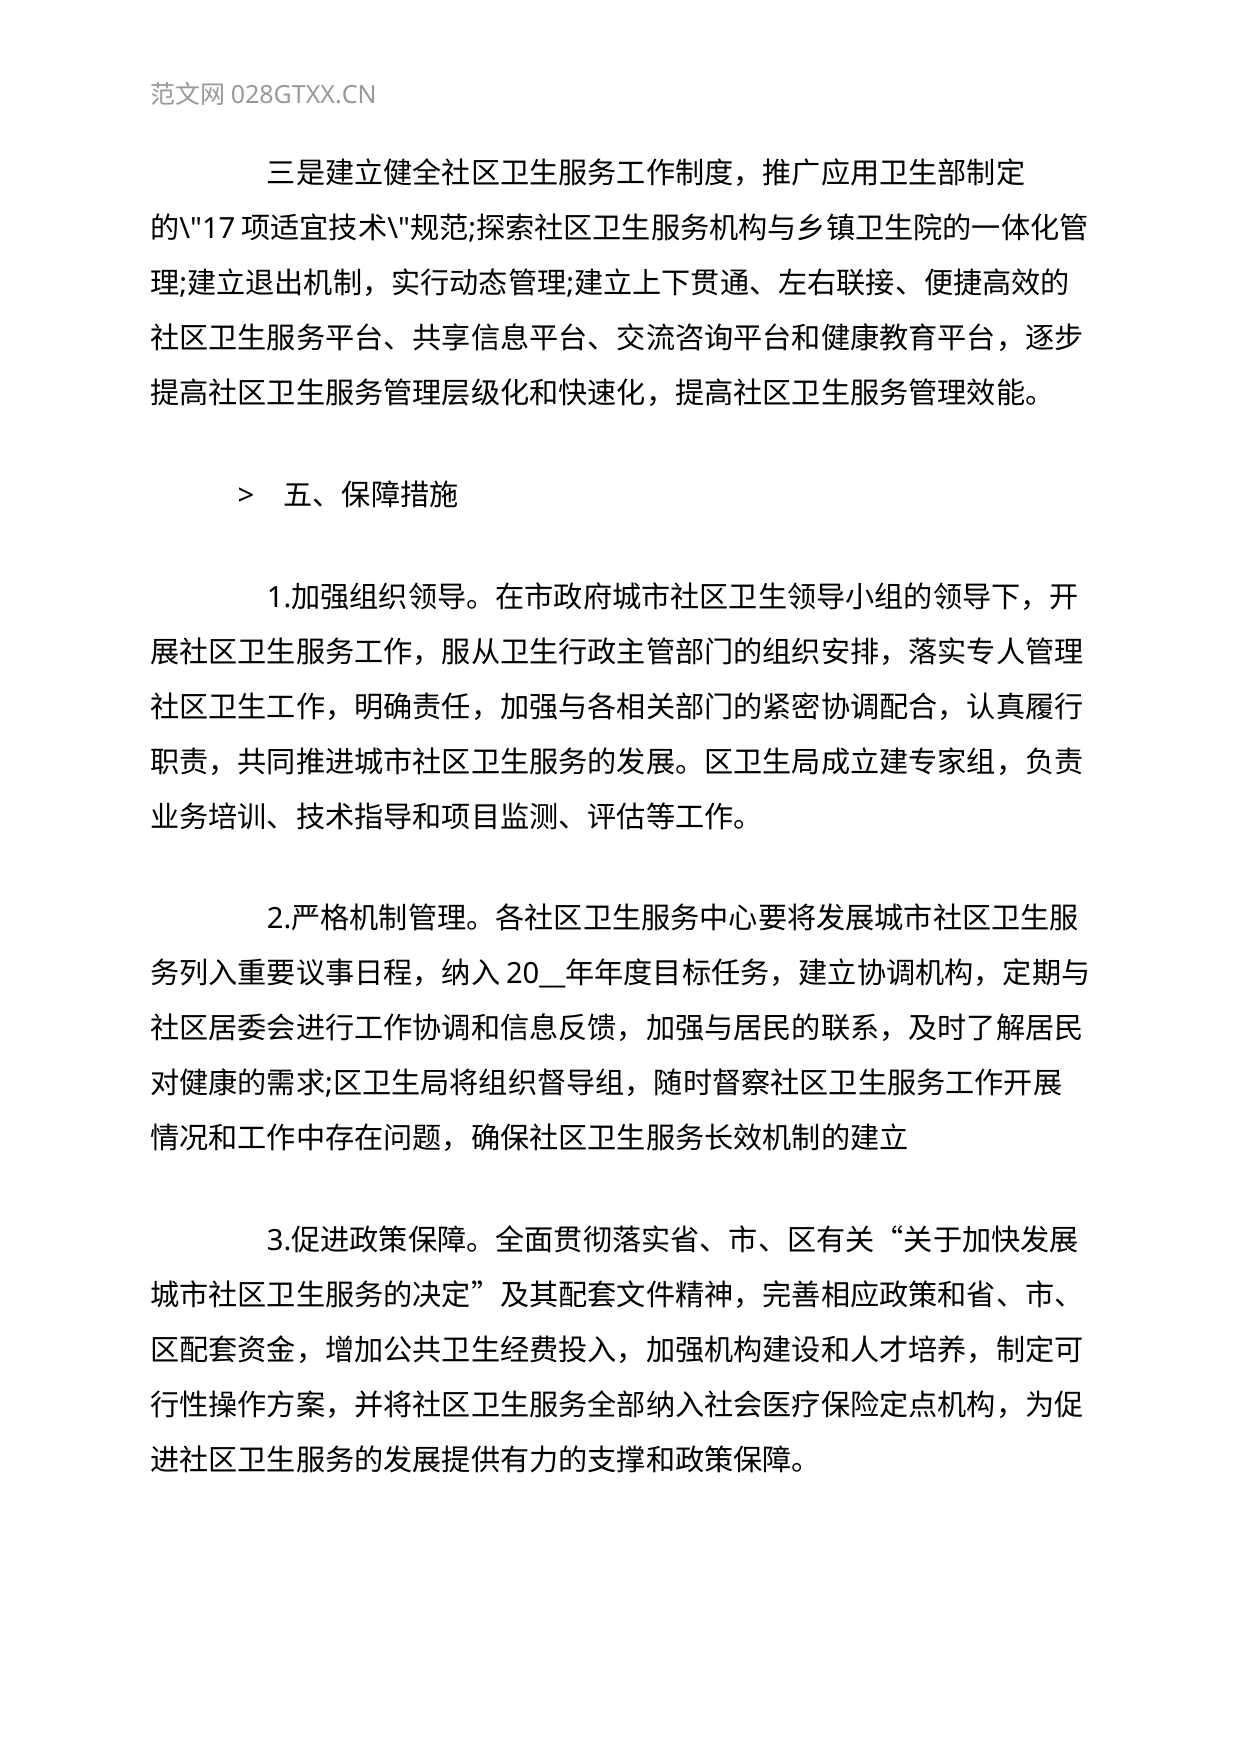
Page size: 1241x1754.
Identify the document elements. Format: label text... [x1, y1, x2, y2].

text 三是建立健全社区卫生服务工作制度，推广应用卫生部制定的\"17项适宜技术\"规范;探索社区卫生服务机构与乡镇卫生院的一体化管理;建立退出机制，实行动态管理;建立上下贯通、左右联接、便捷高效的社区卫生服务平台、共享信息平台、交流咨询平台和健康教育平台，逐步提高社区卫生服务管理层级化和快速化，提高社区卫生服务管理效能。 [150, 150, 1090, 412]
text 3.促进政策保障。全面贯彻落实省、市、区有关“关于加快发展城市社区卫生服务的决定”及其配套文件精神，完善相应政策和省、市、区配套资金，增加公共卫生经费投入，加强机构建设和人才培养，制定可行性操作方案，并将社区卫生服务全部纳入社会医疗保险定点机构，为促进社区卫生服务的发展提供有力的支撑和政策保障。 [150, 1217, 1090, 1479]
text 1.加强组织领导。在市政府城市社区卫生领导小组的领导下，开展社区卫生服务工作，服从卫生行政主管部门的组织安排，落实专人管理社区卫生工作，明确责任，加强与各相关部门的紧密协调配合，认真履行职责，共同推进城市社区卫生服务的发展。区卫生局成立建专家组，负责业务培训、技术指导和项目监测、评估等工作。 [150, 573, 1090, 836]
text > 五、保障措施 [150, 472, 1090, 514]
text 2.严格机制管理。各社区卫生服务中心要将发展城市社区卫生服务列入重要议事日程，纳入20__年年度目标任务，建立协调机构，定期与社区居委会进行工作协调和信息反馈，加强与居民的联系，及时了解居民对健康的需求;区卫生局将组织督导组，随时督察社区卫生服务工作开展情况和工作中存在问题，确保社区卫生服务长效机制的建立 [150, 895, 1090, 1157]
